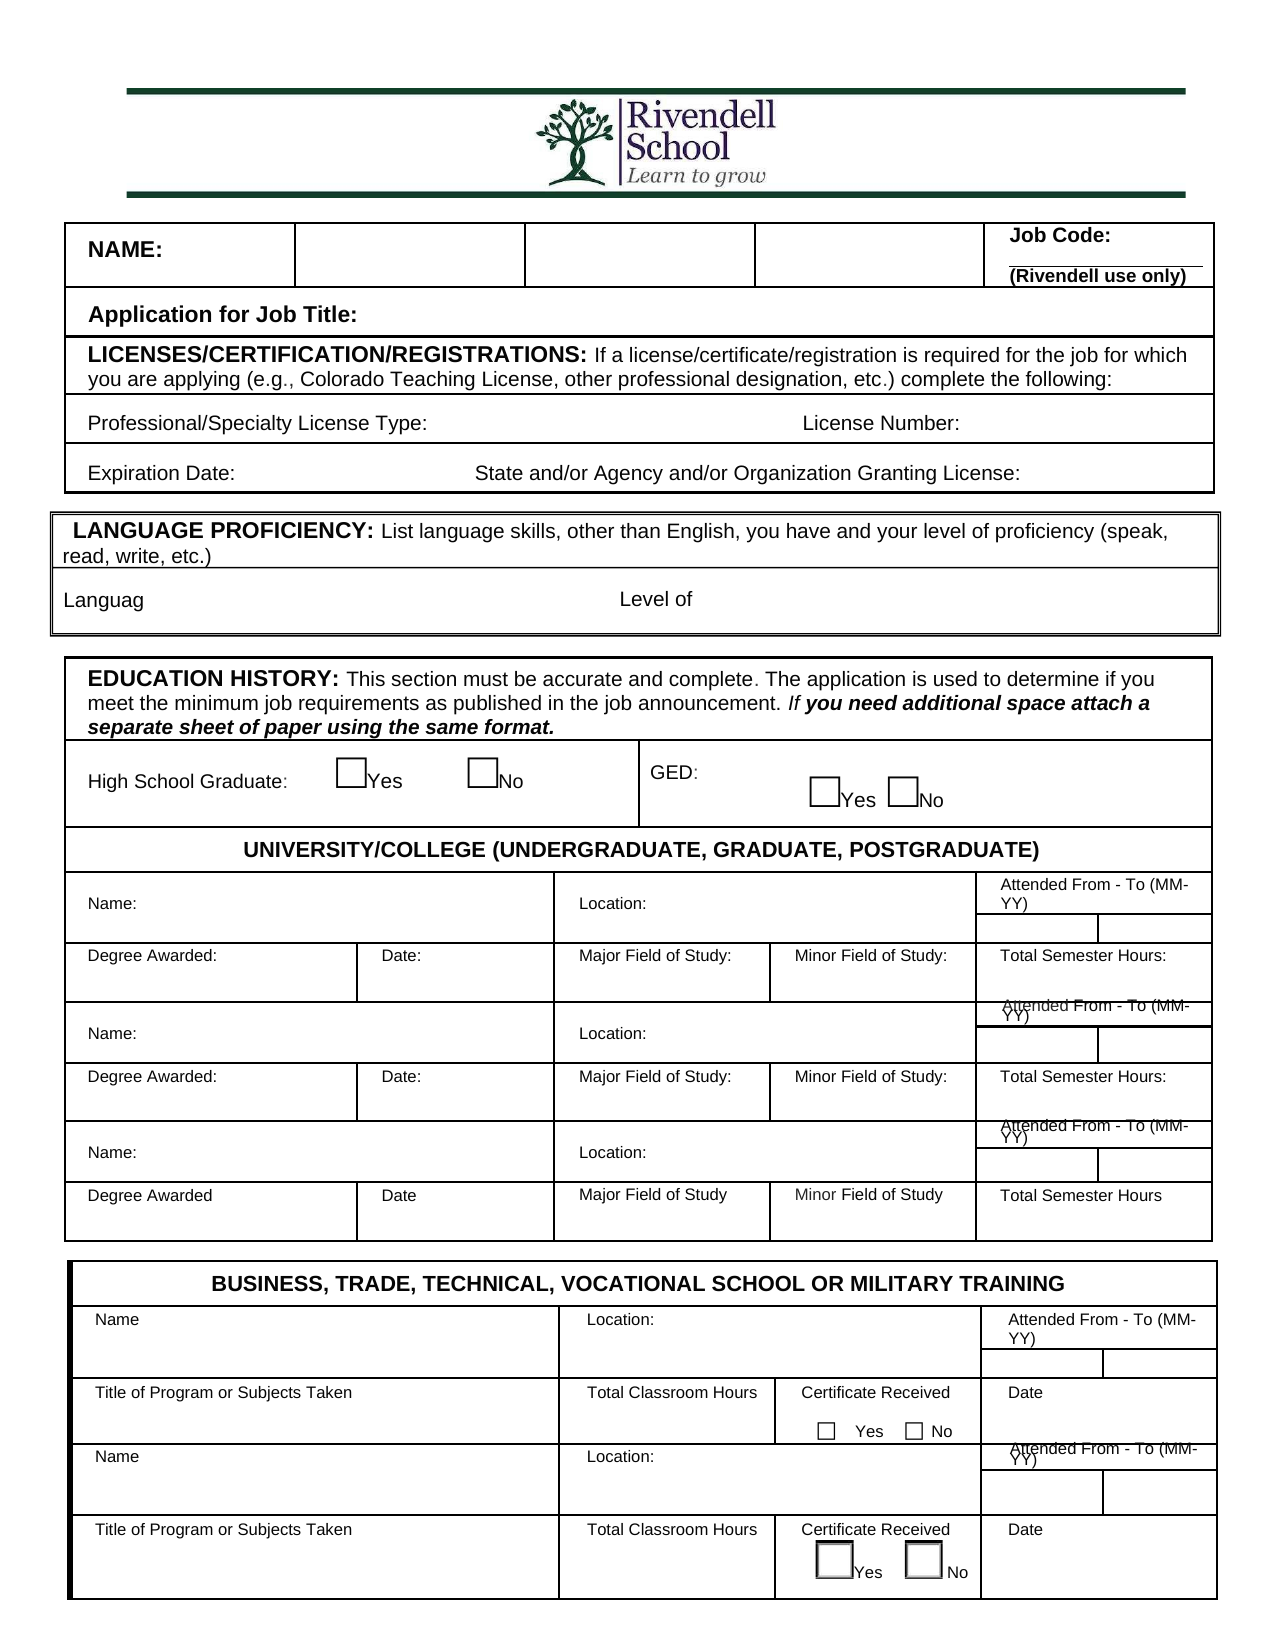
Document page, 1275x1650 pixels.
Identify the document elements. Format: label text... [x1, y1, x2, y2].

table_cell Certificate Received □ Yes □ No [776, 1379, 980, 1442]
picture [126, 88, 1186, 198]
table_header NAME: [66, 224, 294, 286]
table_cell [977, 1028, 1097, 1062]
table_cell LICENSES/CERTIFICATION/REGISTRATIONS: If a license/certificate/registration is required for the job for which you are applying (e.g., Colorado Teaching License, other professional designation, etc.) complete the following: [66, 338, 1213, 393]
table_cell Location: [560, 1445, 980, 1514]
table_cell Degree Awarded: [66, 944, 356, 1001]
table_cell Total Classroom Hours [560, 1516, 774, 1598]
picture [904, 1540, 943, 1579]
table_cell Date [982, 1379, 1216, 1442]
table_cell [1099, 1028, 1211, 1062]
table_header Job Code: (Rivendell use only) [985, 224, 1213, 286]
table_cell Attended From - To (MM-YY) [977, 1122, 1211, 1147]
table_cell Date: [358, 944, 553, 1001]
table_cell [977, 1149, 1097, 1181]
table_cell Total Classroom Hours [560, 1379, 774, 1442]
table_header [756, 224, 983, 286]
table_cell Title of Program or Subjects Taken [73, 1516, 558, 1598]
table_cell Total Semester Hours: [977, 944, 1211, 1001]
table_cell Date [982, 1516, 1216, 1598]
table_cell Name: [66, 873, 553, 942]
table_cell [977, 915, 1097, 942]
table_header BUSINESS, TRADE, TECHNICAL, VOCATIONAL SCHOOL OR MILITARY TRAINING [73, 1262, 1216, 1305]
table_cell Attended From - To (MM-YY) [982, 1307, 1216, 1348]
table_cell Application for Job Title: [66, 288, 1213, 335]
table_cell Name [73, 1307, 558, 1377]
table_cell UNIVERSITY/COLLEGE (UNDERGRADUATE, GRADUATE, POSTGRADUATE) [66, 828, 1211, 871]
table_cell Title of Program or Subjects Taken [73, 1379, 558, 1442]
table_cell Certificate Received Yes No [776, 1516, 980, 1598]
table_header EDUCATION HISTORY: This section must be accurate and complete. The application is used to determine if you meet the minimum job requirements as published in the job announcement. If you need additional space attach a separate sheet of paper using the same format. [66, 659, 1211, 739]
table_cell Name [73, 1445, 558, 1514]
table_cell [1099, 1149, 1211, 1181]
table_cell Attended From - To (MM-YY) [982, 1445, 1216, 1469]
table_cell Name: [66, 1122, 553, 1181]
table_cell □Yes □No [770, 741, 976, 826]
table_cell Degree Awarded [66, 1183, 356, 1239]
table_cell Location: [555, 1003, 975, 1062]
table_cell Location: [560, 1307, 980, 1377]
table_cell GED: [640, 741, 770, 826]
table_cell [1099, 915, 1211, 942]
table_cell Attended From - To (MM-YY) [977, 1003, 1211, 1025]
table_cell Professional/Specialty License Type: License Number: [66, 395, 1213, 442]
table_cell Attended From - To (MM-YY) [977, 873, 1211, 913]
table_cell Date [358, 1183, 553, 1239]
table_cell Total Semester Hours [977, 1183, 1211, 1239]
table_cell Location: [555, 1122, 975, 1181]
table_header [526, 224, 754, 286]
table_cell Expiration Date: State and/or Agency and/or Organization Granting License: [66, 444, 1213, 491]
table_cell Minor Field of Study: [771, 944, 975, 1001]
table_cell [982, 1471, 1102, 1514]
table_header [296, 224, 524, 286]
table_cell Major Field of Study [555, 1183, 769, 1239]
table_cell Minor Field of Study: [771, 1064, 975, 1120]
table_cell High School Graduate: □Yes □No [66, 741, 638, 826]
table_cell Location: [555, 873, 975, 942]
table_cell [1104, 1350, 1216, 1377]
table_cell [1104, 1471, 1216, 1514]
table_cell [982, 1350, 1102, 1377]
table_cell Major Field of Study: [555, 1064, 769, 1120]
table_cell Minor Field of Study [771, 1183, 975, 1239]
table_cell [976, 741, 1211, 826]
table_cell Degree Awarded: [66, 1064, 356, 1120]
picture [815, 1540, 854, 1579]
table_cell Date: [358, 1064, 553, 1120]
table_cell Name: [66, 1003, 553, 1062]
table_cell Major Field of Study: [555, 944, 769, 1001]
table_cell Total Semester Hours: [977, 1064, 1211, 1120]
